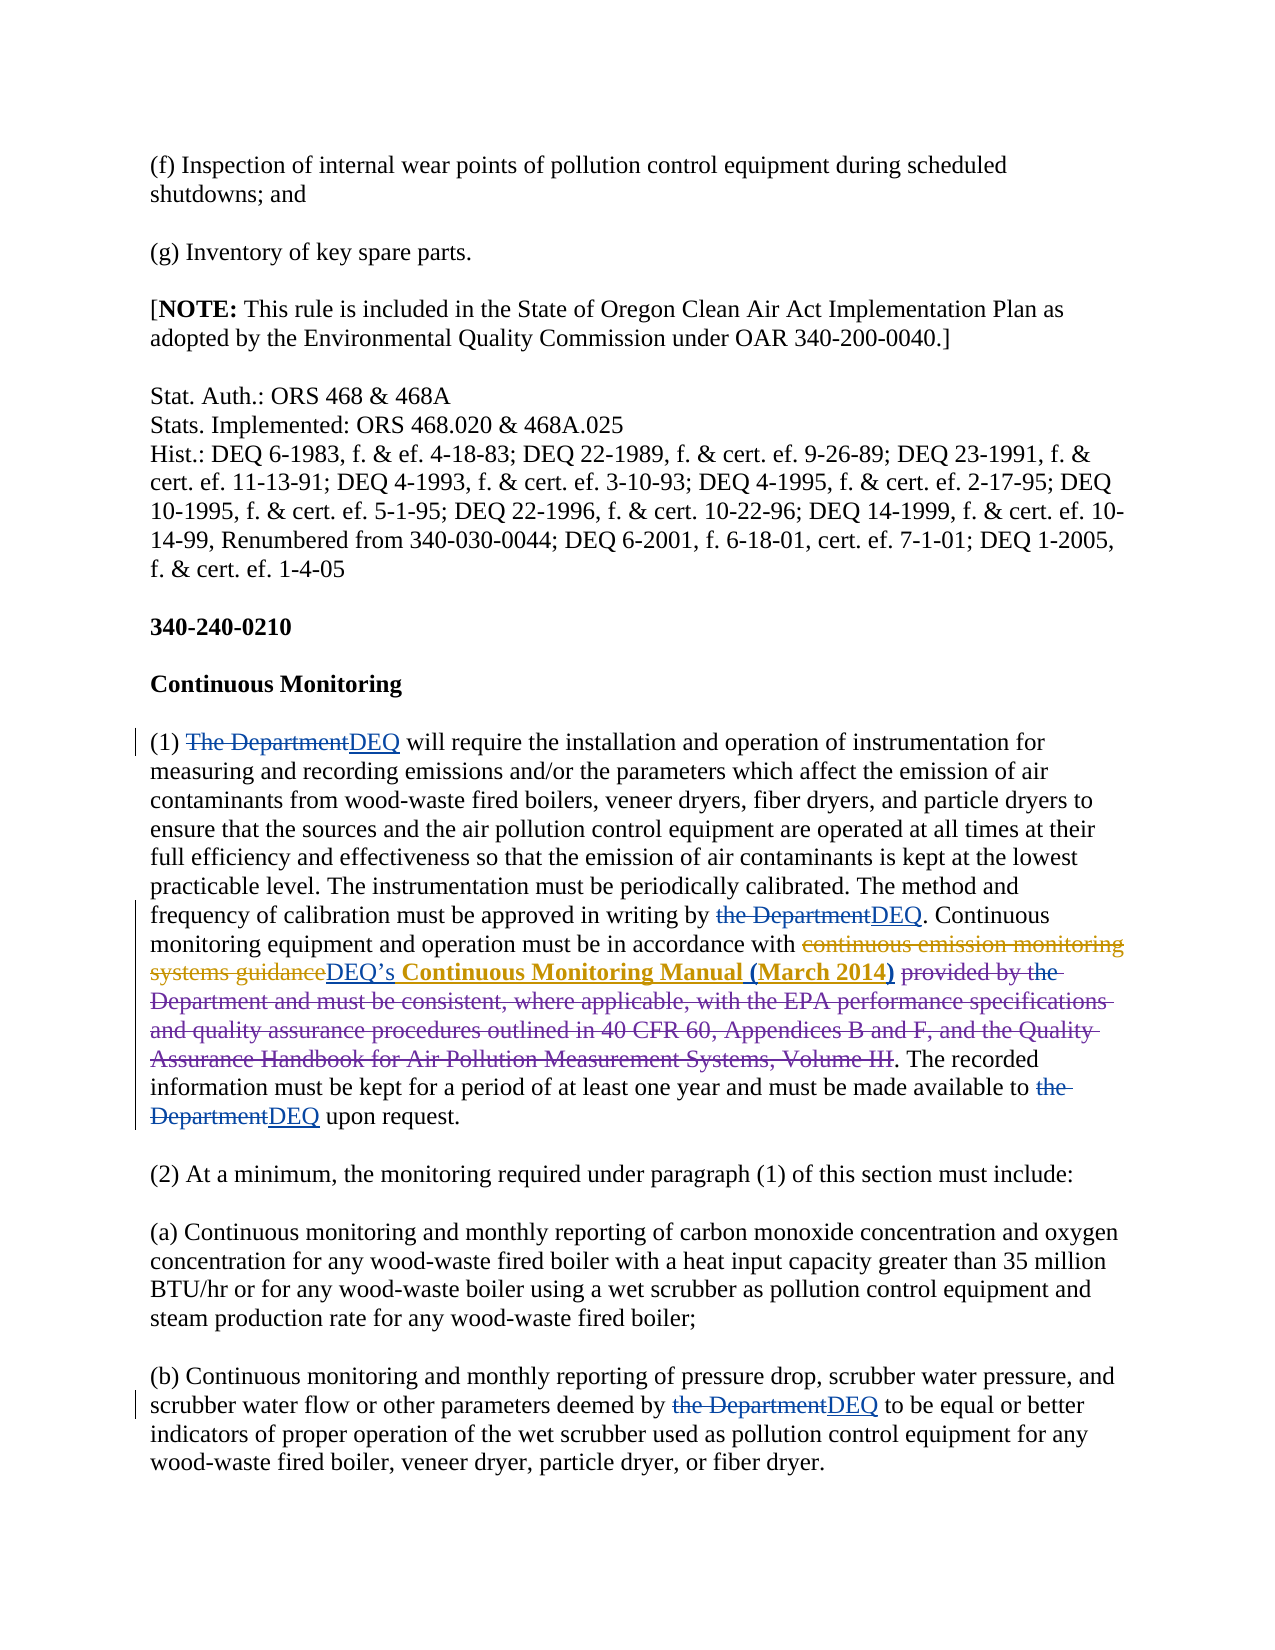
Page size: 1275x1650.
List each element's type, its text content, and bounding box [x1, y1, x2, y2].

text (a) Continuous monitoring and monthly reporting of carbon monoxide concentration and oxygen concentration for any wood-waste fired boiler with a heat input capacity greater than 35 million BTU/hr or for any wood-waste boiler using a wet scrubber as pollution control equipment and steam production rate for any wood-waste fired boiler; [150, 1217, 1125, 1332]
text Stat. Auth.: ORS 468 & 468A Stats. Implemented: ORS 468.020 & 468A.025 Hist.: DEQ 6-1983, f. & ef. 4-18-83; DEQ 22-1989, f. & cert. ef. 9-26-89; DEQ 23-1991, f. & cert. ef. 11-13-91; DEQ 4-1993, f. & cert. ef. 3-10-93; DEQ 4-1995, f. & cert. ef. 2-17-95; DEQ 10-1995, f. & cert. ef. 5-1-95; DEQ 22-1996, f. & cert. 10-22-96; DEQ 14-1999, f. & cert. ef. 10-14-99, Renumbered from 340-030-0044; DEQ 6-2001, f. 6-18-01, cert. ef. 7-1-01; DEQ 1-2005, f. & cert. ef. 1-4-05 [150, 381, 1125, 582]
text (1) will require the installation and operation of instrumentation for measuring and recording emissions and/or the parameters which affect the emission of air contaminants from wood-waste fired boilers, veneer dryers, fiber dryers, and particle dryers to ensure that the sources and the air pollution control equipment are operated at all times at their full efficiency and effectiveness so that the emission of air contaminants is kept at the lowest practicable level. The instrumentation must be periodically calibrated. The method and frequency of calibration must be approved in writing by . Continuous monitoring equipment and operation must be in accordance with . The recorded information must be kept for a period of at least one year and must be made available to upon request. [150, 727, 1125, 1130]
text (b) Continuous monitoring and monthly reporting of pressure drop, scrubber water pressure, and scrubber water flow or other parameters deemed by to be equal or better indicators of proper operation of the wet scrubber used as pollution control equipment for any wood-waste fired boiler, veneer dryer, particle dryer, or fiber dryer. [150, 1361, 1125, 1476]
text (f) Inspection of internal wear points of pollution control equipment during scheduled shutdowns; and [150, 150, 1125, 207]
text [NOTE: This rule is included in the State of Oregon Clean Air Act Implementation Plan as adopted by the Environmental Quality Commission under OAR 340-200-0040.] [150, 294, 1125, 352]
text (2) At a minimum, the monitoring required under paragraph (1) of this section must include: [150, 1159, 1125, 1188]
text 340-240-0210 [150, 612, 1125, 640]
text (g) Inventory of key spare parts. [150, 237, 1125, 265]
text Continuous Monitoring [150, 669, 1125, 698]
